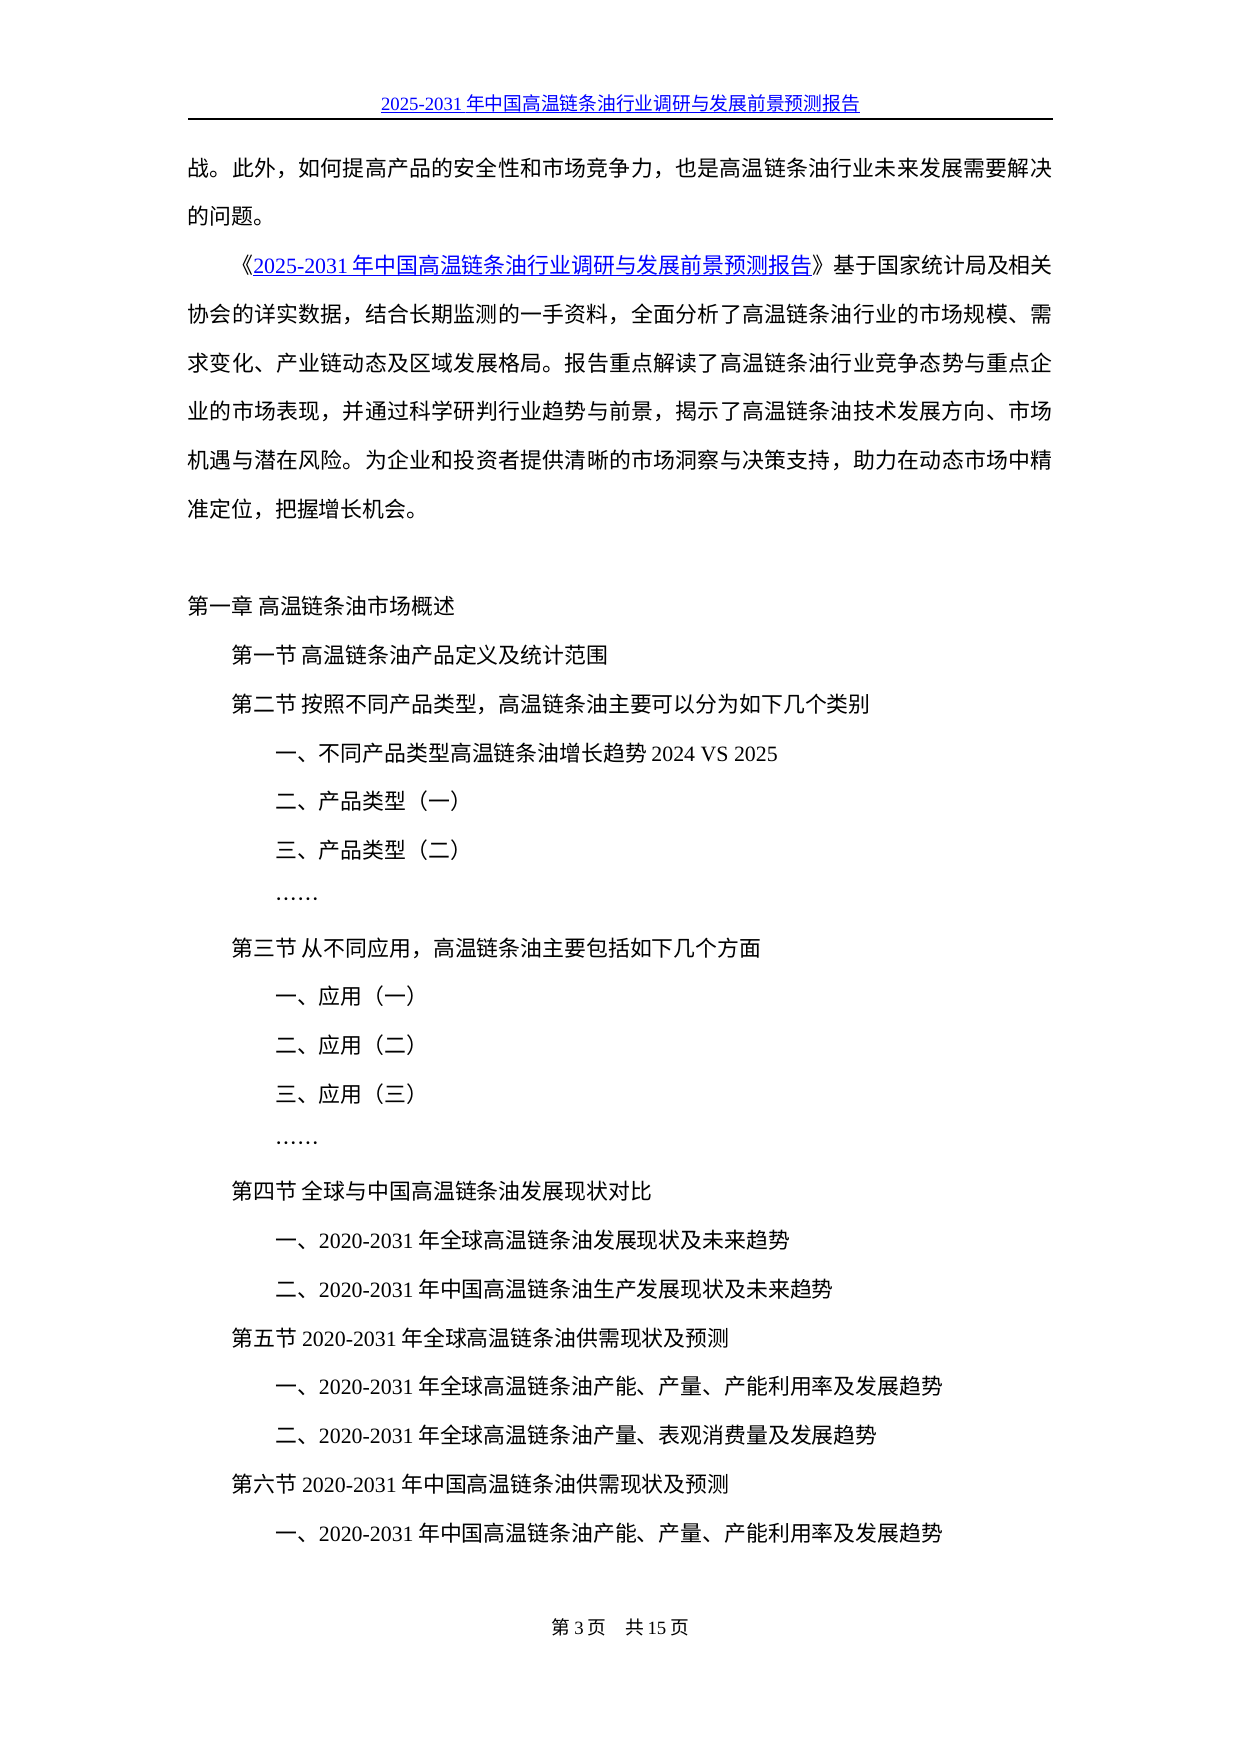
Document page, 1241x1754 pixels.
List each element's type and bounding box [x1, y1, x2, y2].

text [187, 150, 1053, 1548]
